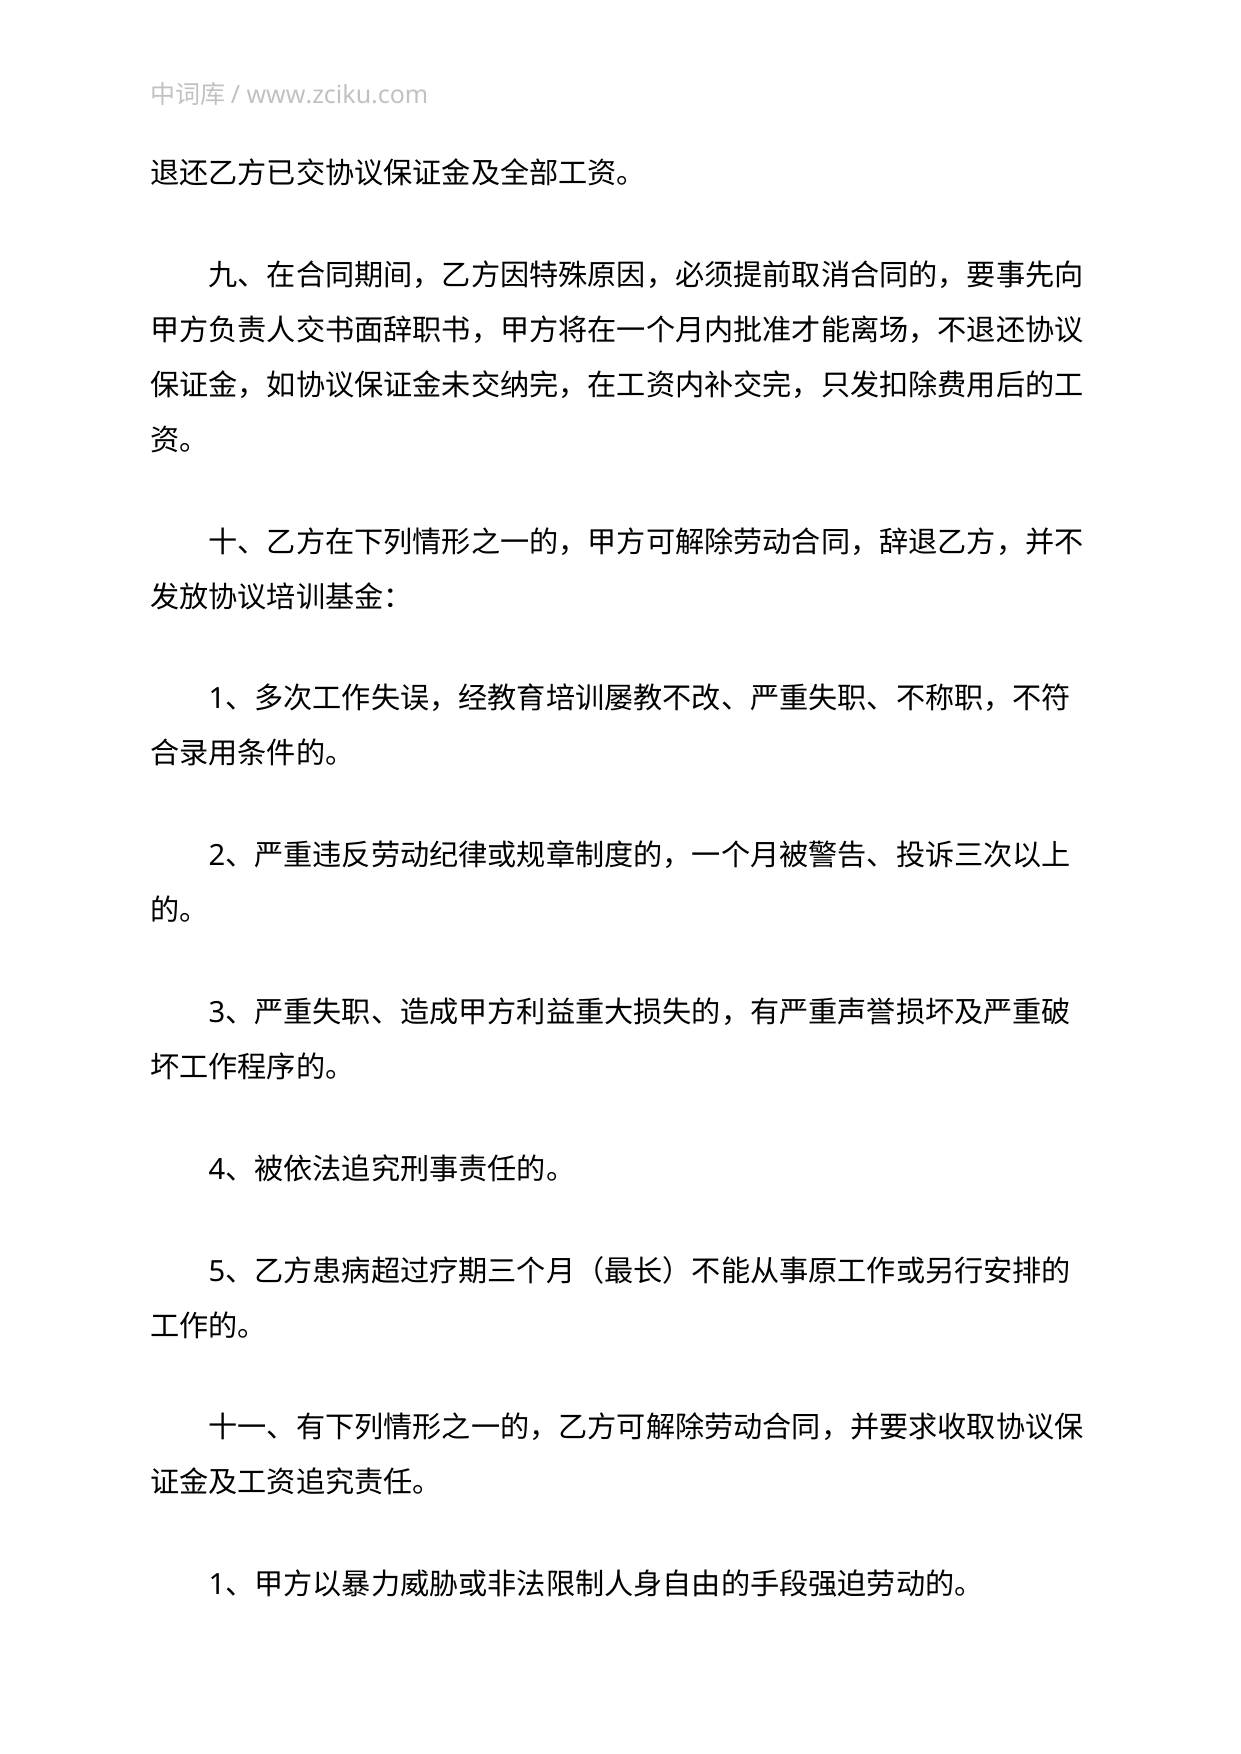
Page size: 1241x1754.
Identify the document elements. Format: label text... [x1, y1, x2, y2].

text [150, 150, 1090, 192]
text 1、多次工作失误，经教育培训屡教不改、严重失职、不称职，不符合录用条件的。 [150, 675, 1090, 772]
text 2、严重违反劳动纪律或规章制度的，一个月被警告、投诉三次以上的。 [150, 832, 1090, 929]
text 4、被依法追究刑事责任的。 [150, 1145, 1090, 1188]
text 3、严重失职、造成甲方利益重大损失的，有严重声誉损坏及严重破坏工作程序的。 [150, 988, 1090, 1086]
text 1、甲方以暴力威胁或非法限制人身自由的手段强迫劳动的。 [150, 1561, 1090, 1603]
text 十一、有下列情形之一的，乙方可解除劳动合同，并要求收取协议保证金及工资追究责任。 [150, 1404, 1090, 1501]
text 十、乙方在下列情形之一的，甲方可解除劳动合同，辞退乙方，并不发放协议培训基金： [150, 518, 1090, 615]
text 九、在合同期间，乙方因特殊原因，必须提前取消合同的，要事先向甲方负责人交书面辞职书，甲方将在一个月内批准才能离场，不退还协议保证金，如协议保证金未交纳完，在工资内补交完，只发扣除费用后的工资。 [150, 252, 1090, 459]
text 5、乙方患病超过疗期三个月（最长）不能从事原工作或另行安排的工作的。 [150, 1247, 1090, 1344]
